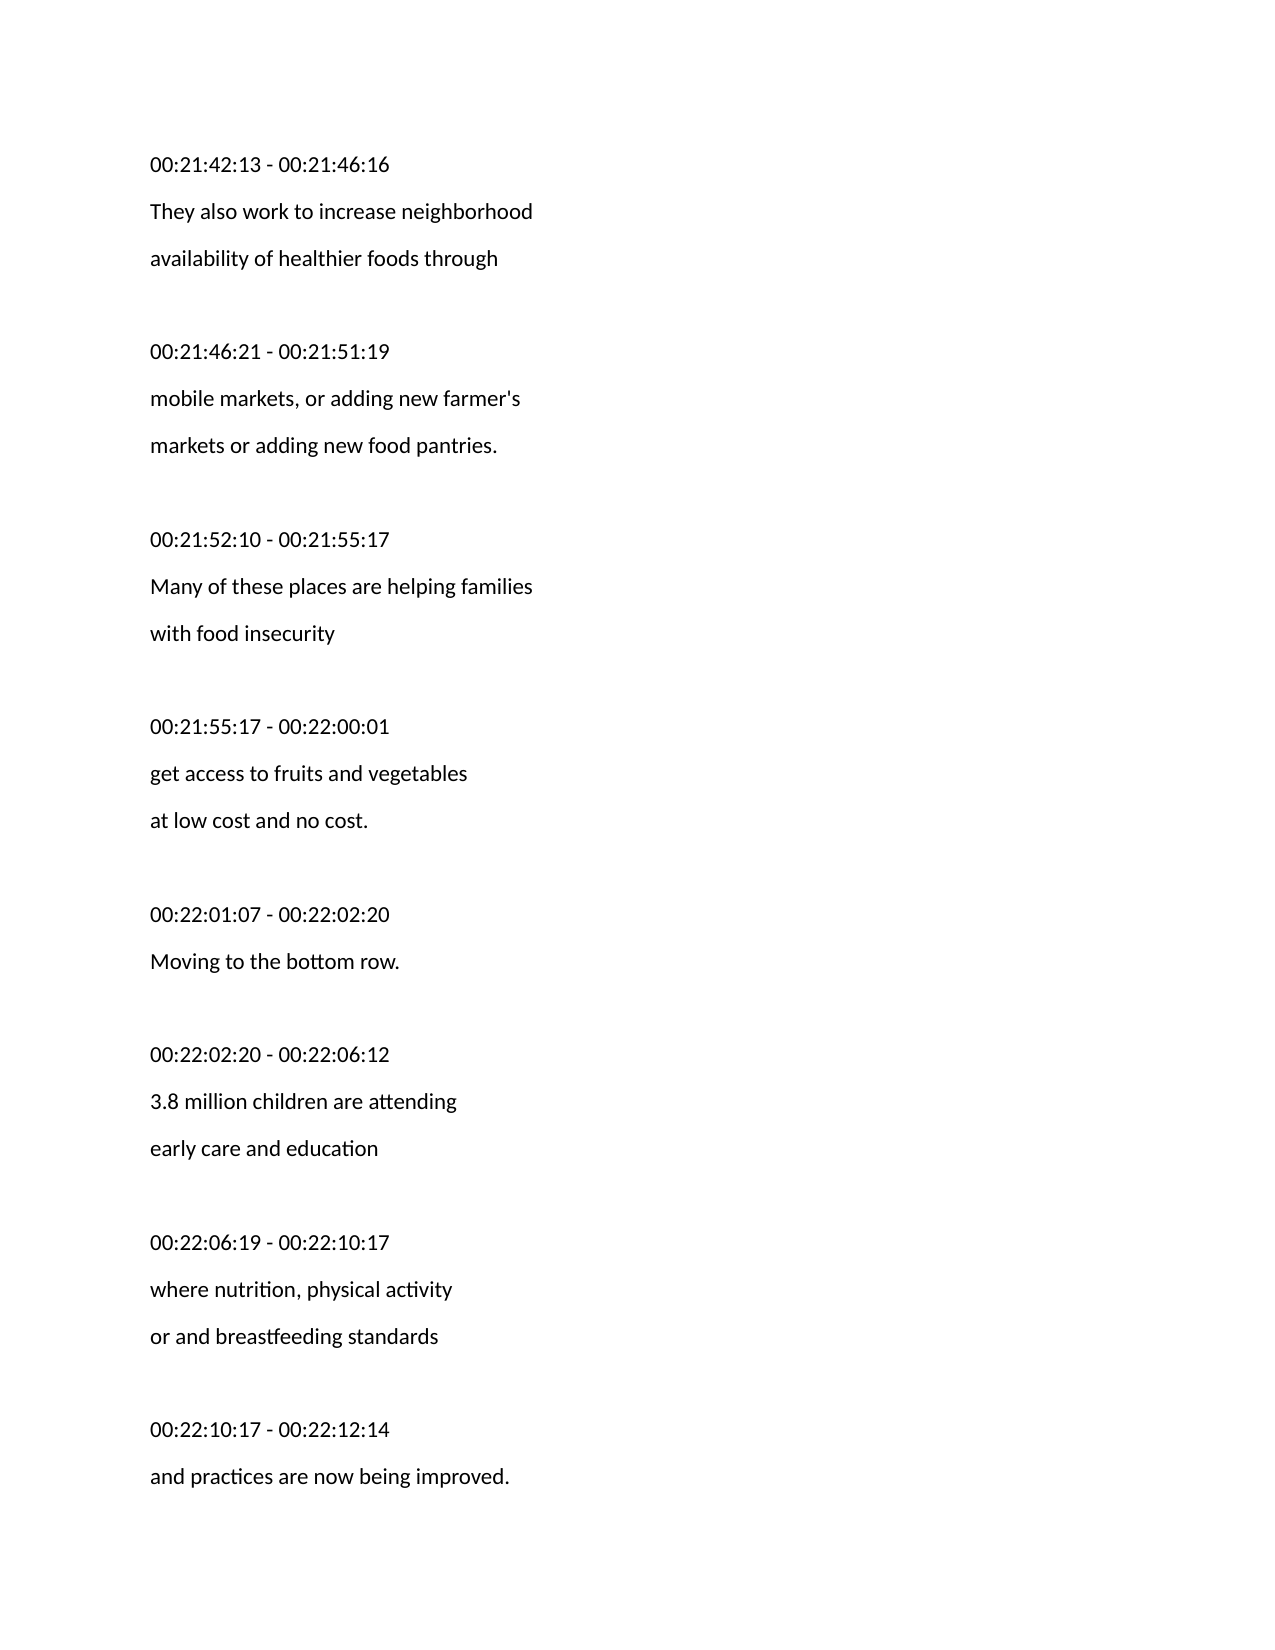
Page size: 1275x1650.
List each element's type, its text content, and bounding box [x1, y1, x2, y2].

text 3.8 million children are attending [150, 1087, 1125, 1116]
text markets or adding new food pantries. [150, 431, 1125, 459]
text and practices are now being improved. [150, 1462, 1125, 1491]
text Many of these places are helping families [150, 572, 1125, 600]
text 00:22:01:07 - 00:22:02:20 [150, 900, 1125, 928]
text at low cost and no cost. [150, 806, 1125, 834]
text mobile markets, or adding new farmer's [150, 384, 1125, 412]
text get access to fruits and vegetables [150, 759, 1125, 787]
text early care and education [150, 1134, 1125, 1162]
text 00:22:10:17 - 00:22:12:14 [150, 1416, 1125, 1444]
text 00:21:55:17 - 00:22:00:01 [150, 712, 1125, 741]
text 00:22:02:20 - 00:22:06:12 [150, 1041, 1125, 1069]
text 00:21:52:10 - 00:21:55:17 [150, 525, 1125, 553]
text with food insecurity [150, 619, 1125, 647]
text 00:22:06:19 - 00:22:10:17 [150, 1228, 1125, 1256]
text 00:21:46:21 - 00:21:51:19 [150, 337, 1125, 366]
text Moving to the bottom row. [150, 947, 1125, 975]
text or and breastfeeding standards [150, 1322, 1125, 1350]
text availability of healthier foods through [150, 244, 1125, 272]
text where nutrition, physical activity [150, 1275, 1125, 1303]
text They also work to increase neighborhood [150, 197, 1125, 225]
text 00:21:42:13 - 00:21:46:16 [150, 150, 1125, 178]
